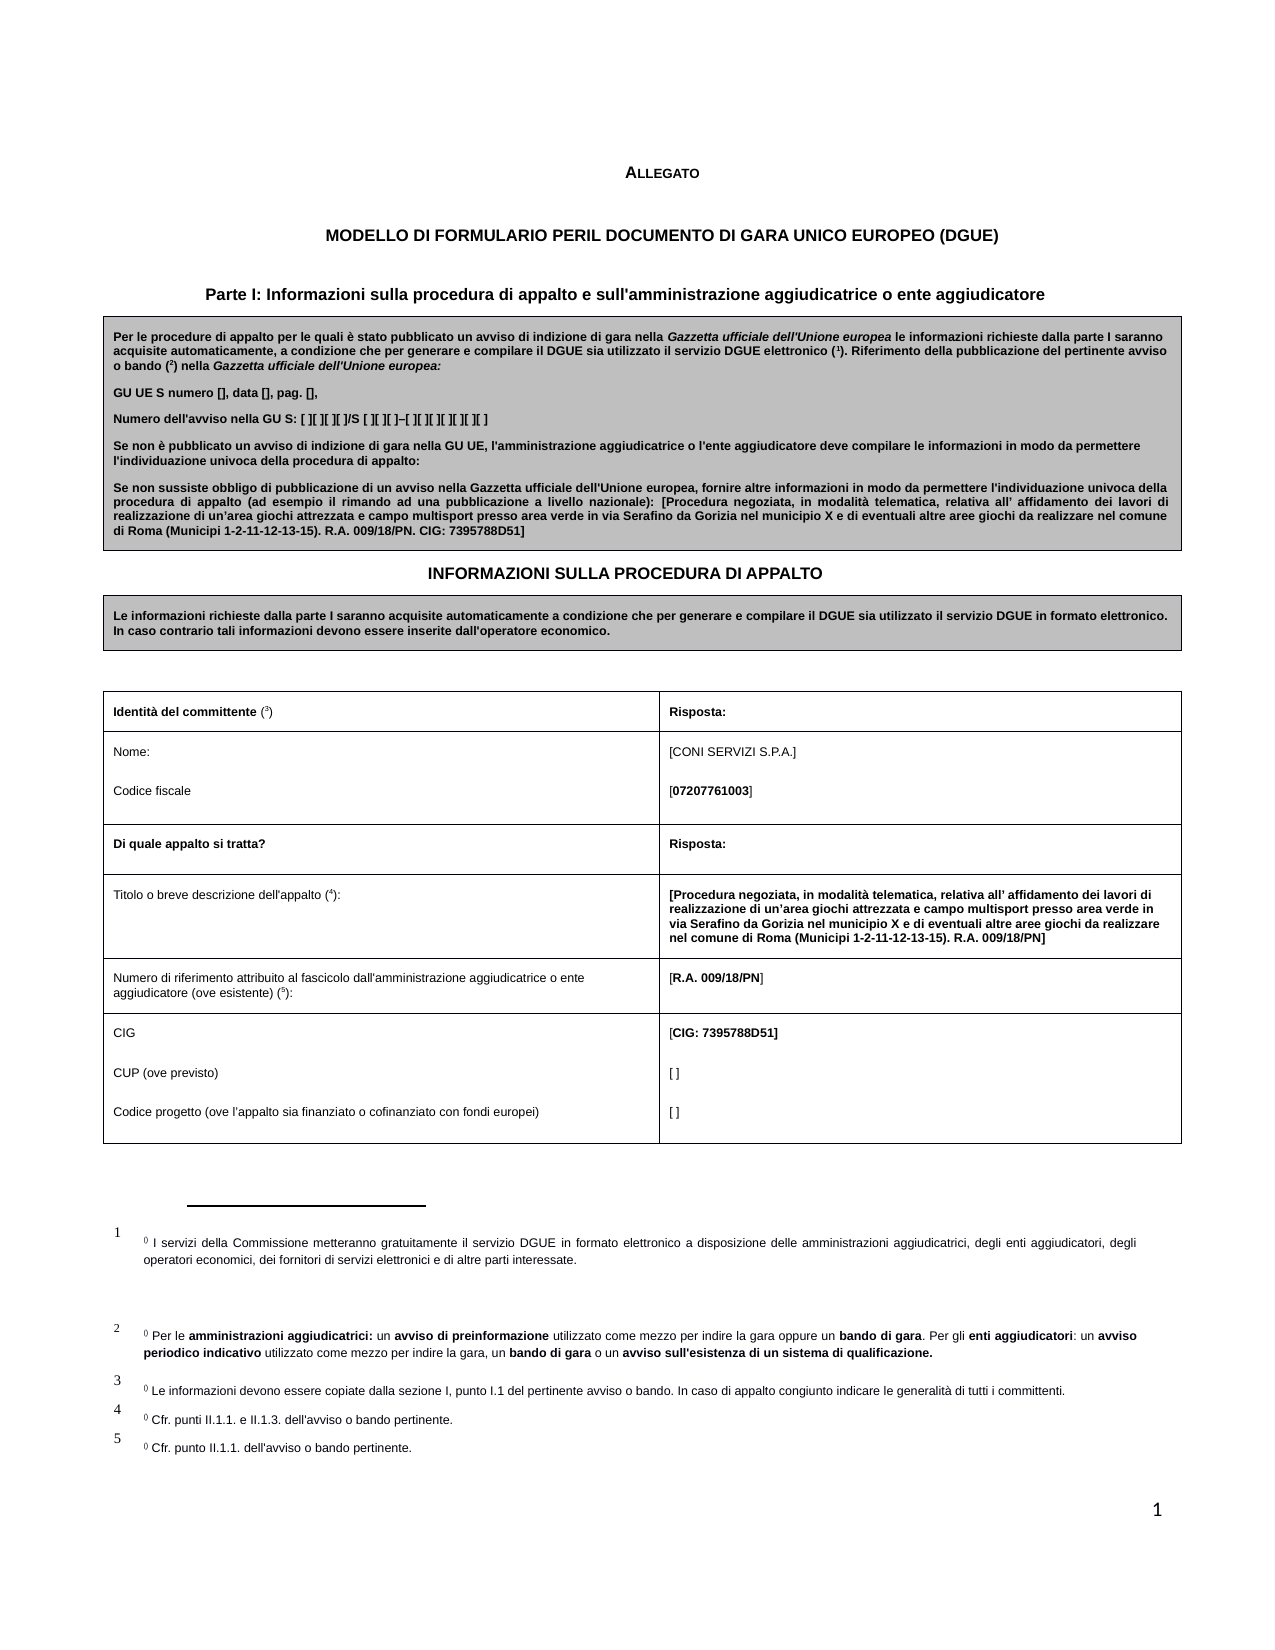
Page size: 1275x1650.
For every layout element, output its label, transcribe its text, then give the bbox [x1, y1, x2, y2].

table_cell Numero di riferimento attribuito al fascicolo dall'amministrazione aggiudicatrice o ente aggiudicatore (ove esistente) (): [104, 959, 659, 1012]
title Parte I: Informazioni sulla procedura di appalto e sull'amministrazione aggiudicatrice o ente aggiudicatore [114, 284, 1137, 303]
table_cell [CIG: 7395788D51] [660, 1014, 1181, 1053]
table_cell [R.A. 009/18/PN] [660, 959, 1181, 1012]
table_cell CUP (ove previsto) [104, 1053, 659, 1092]
table_cell CIG [104, 1014, 659, 1053]
table_cell Titolo o breve descrizione dell'appalto (): [104, 875, 659, 958]
table_cell [07207761003] [660, 771, 1181, 823]
table_cell Nome: [104, 732, 659, 771]
table_header Per le procedure di appalto per le quali è stato pubblicato un avviso di indizione di gara nella Gazzetta ufficiale dell'Unione europea le informazioni richieste dalla parte I saranno acquisite automaticamente, a condizione che per generare e compilare il DGUE sia utilizzato il servizio DGUE elettronico (). Riferimento della pubblicazione del pertinente avviso o bando () nella Gazzetta ufficiale dell'Unione europea: GU UE S numero [], data [], pag. [], Numero dell'avviso nella GU S: [ ][ ][ ][ ]/S [ ][ ][ ]–[ ][ ][ ][ ][ ][ ][ ] Se non è pubblicato un avviso di indizione di gara nella GU UE, l'amministrazione aggiudicatrice o l'ente aggiudicatore deve compilare le informazioni in modo da permettere l'individuazione univoca della procedura di appalto: Se non sussiste obbligo di pubblicazione di un avviso nella Gazzetta ufficiale dell'Unione europea, fornire altre informazioni in modo da permettere l'individuazione univoca della procedura di appalto (ad esempio il rimando ad una pubblicazione a livello nazionale): [Procedura negoziata, in modalità telematica, relativa all’ affidamento dei lavori di realizzazione di un’area giochi attrezzata e campo multisport presso area verde in via Serafino da Gorizia nel municipio X e di eventuali altre aree giochi da realizzare nel comune di Roma (Municipi 1-2-11-12-13-15). R.A. 009/18/PN. CIG: 7395788D51] [104, 317, 1181, 550]
subtitle Allegato [114, 162, 1137, 182]
table_header Le informazioni richieste dalla parte I saranno acquisite automaticamente a condizione che per generare e compilare il DGUE sia utilizzato il servizio DGUE in formato elettronico. In caso contrario tali informazioni devono essere inserite dall'operatore economico. [104, 596, 1181, 650]
table_cell [Procedura negoziata, in modalità telematica, relativa all’ affidamento dei lavori di realizzazione di un’area giochi attrezzata e campo multisport presso area verde in via Serafino da Gorizia nel municipio X e di eventuali altre aree giochi da realizzare nel comune di Roma (Municipi 1-2-11-12-13-15). R.A. 009/18/PN] [660, 875, 1181, 958]
table_header Risposta: [660, 692, 1181, 731]
text Modello di formulario peril documento di gara unico europeo (DGUE) [114, 226, 1137, 245]
table_cell Di quale appalto si tratta? [104, 825, 659, 874]
table_cell Codice fiscale [104, 771, 659, 823]
table_cell [ ] [660, 1092, 1181, 1143]
table_cell Risposta: [660, 825, 1181, 874]
table_cell [CONI SERVIZI S.P.A.] [660, 732, 1181, 771]
title INFORMAZIONI SULLA PROCEDURA DI APPALTO [114, 564, 1137, 583]
table_cell [ ] [660, 1053, 1181, 1092]
table_header Identità del committente () [104, 692, 659, 731]
table_cell Codice progetto (ove l’appalto sia finanziato o cofinanziato con fondi europei) [104, 1092, 659, 1143]
